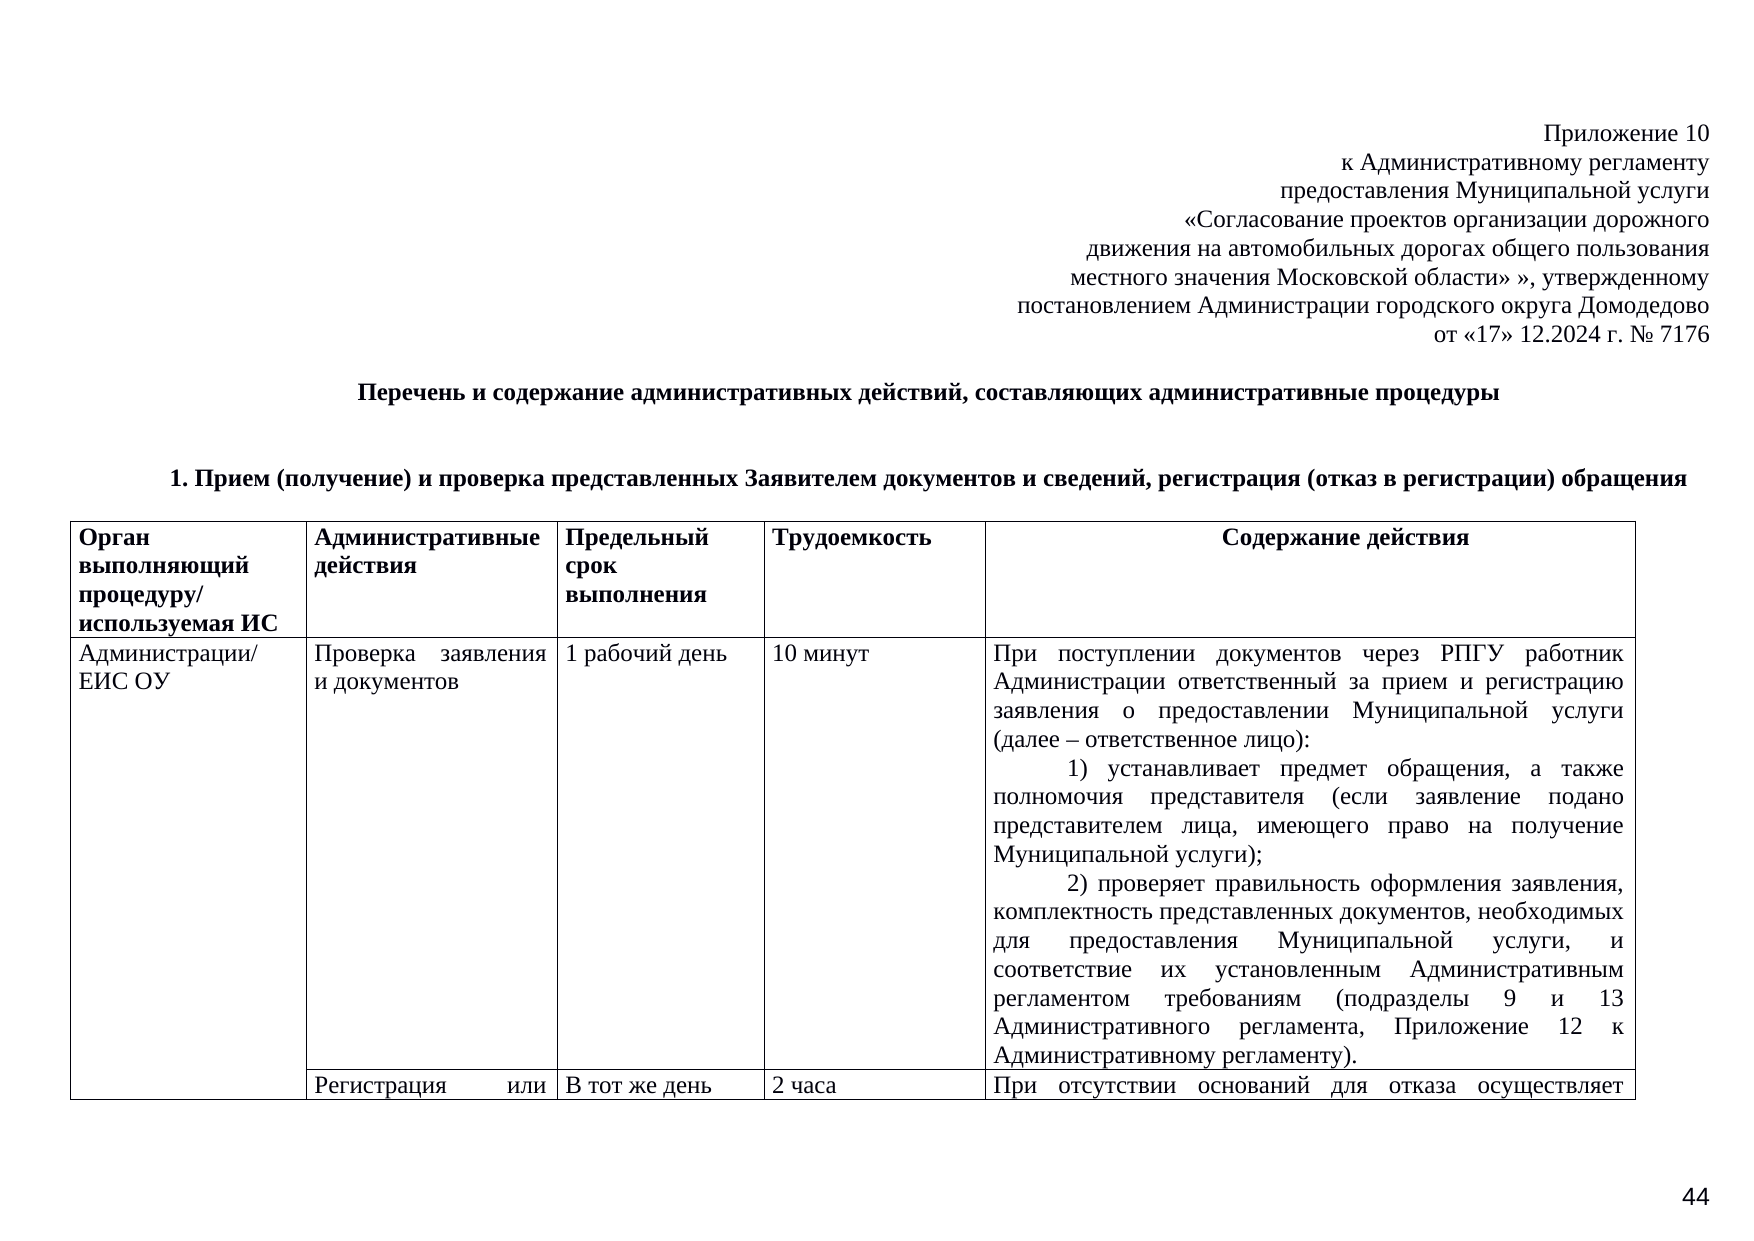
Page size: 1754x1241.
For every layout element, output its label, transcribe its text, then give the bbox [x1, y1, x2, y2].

table_cell 1 рабочий день [558, 638, 764, 1069]
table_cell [307, 1070, 557, 1099]
table_cell При поступлении документов через РПГУ работник Администрации ответственный за прием и регистрацию заявления о предоставлении Муниципальной услуги (далее – ответственное лицо): 1) устанавливает предмет обращения, а также полномочия представителя (если заявление подано представителем лица, имеющего право на получение Муниципальной услуги); 2) проверяет правильность оформления заявления, комплектность представленных документов, необходимых для предоставления Муниципальной услуги, и соответствие их установленным Административным регламентом требованиям (подразделы 9 и 13 Административного регламента, Приложение 12 к Административному регламенту). [986, 638, 1635, 1069]
table_header Орган выполняющий процедуру/ используемая ИС [71, 522, 306, 637]
text местного значения Московской области» », утвержденному [74, 262, 1709, 291]
table_header Трудоемкость [765, 522, 985, 637]
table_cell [986, 1070, 1635, 1099]
table_cell 2 часа [765, 1070, 985, 1099]
table_header Содержание действия [986, 522, 1635, 637]
table_header Предельный срок выполнения [558, 522, 764, 637]
table_cell Администрации/ ЕИС ОУ [71, 638, 306, 1099]
table_cell В тот же день [558, 1070, 764, 1099]
text Приложение 10 [74, 118, 1709, 147]
table_header Административные действия [307, 522, 557, 637]
text «Согласование проектов организации дорожного [74, 204, 1709, 233]
text Перечень и содержание административных действий, составляющих административные процедуры [74, 377, 1709, 406]
text постановлением Администрации городского округа Домодедово [74, 291, 1709, 319]
table_cell 10 минут [765, 638, 985, 1069]
table_cell Проверка заявления и документов [307, 638, 557, 1069]
text 1. Прием (получение) и проверка представленных Заявителем документов и сведений, регистрация (отказ в регистрации) обращения [74, 463, 1709, 492]
text от «17» 12.2024 г. № 7176 [74, 319, 1709, 348]
text движения на автомобильных дорогах общего пользования [74, 233, 1709, 262]
text к Административному регламенту [74, 147, 1709, 176]
text предоставления Муниципальной услуги [74, 176, 1709, 204]
